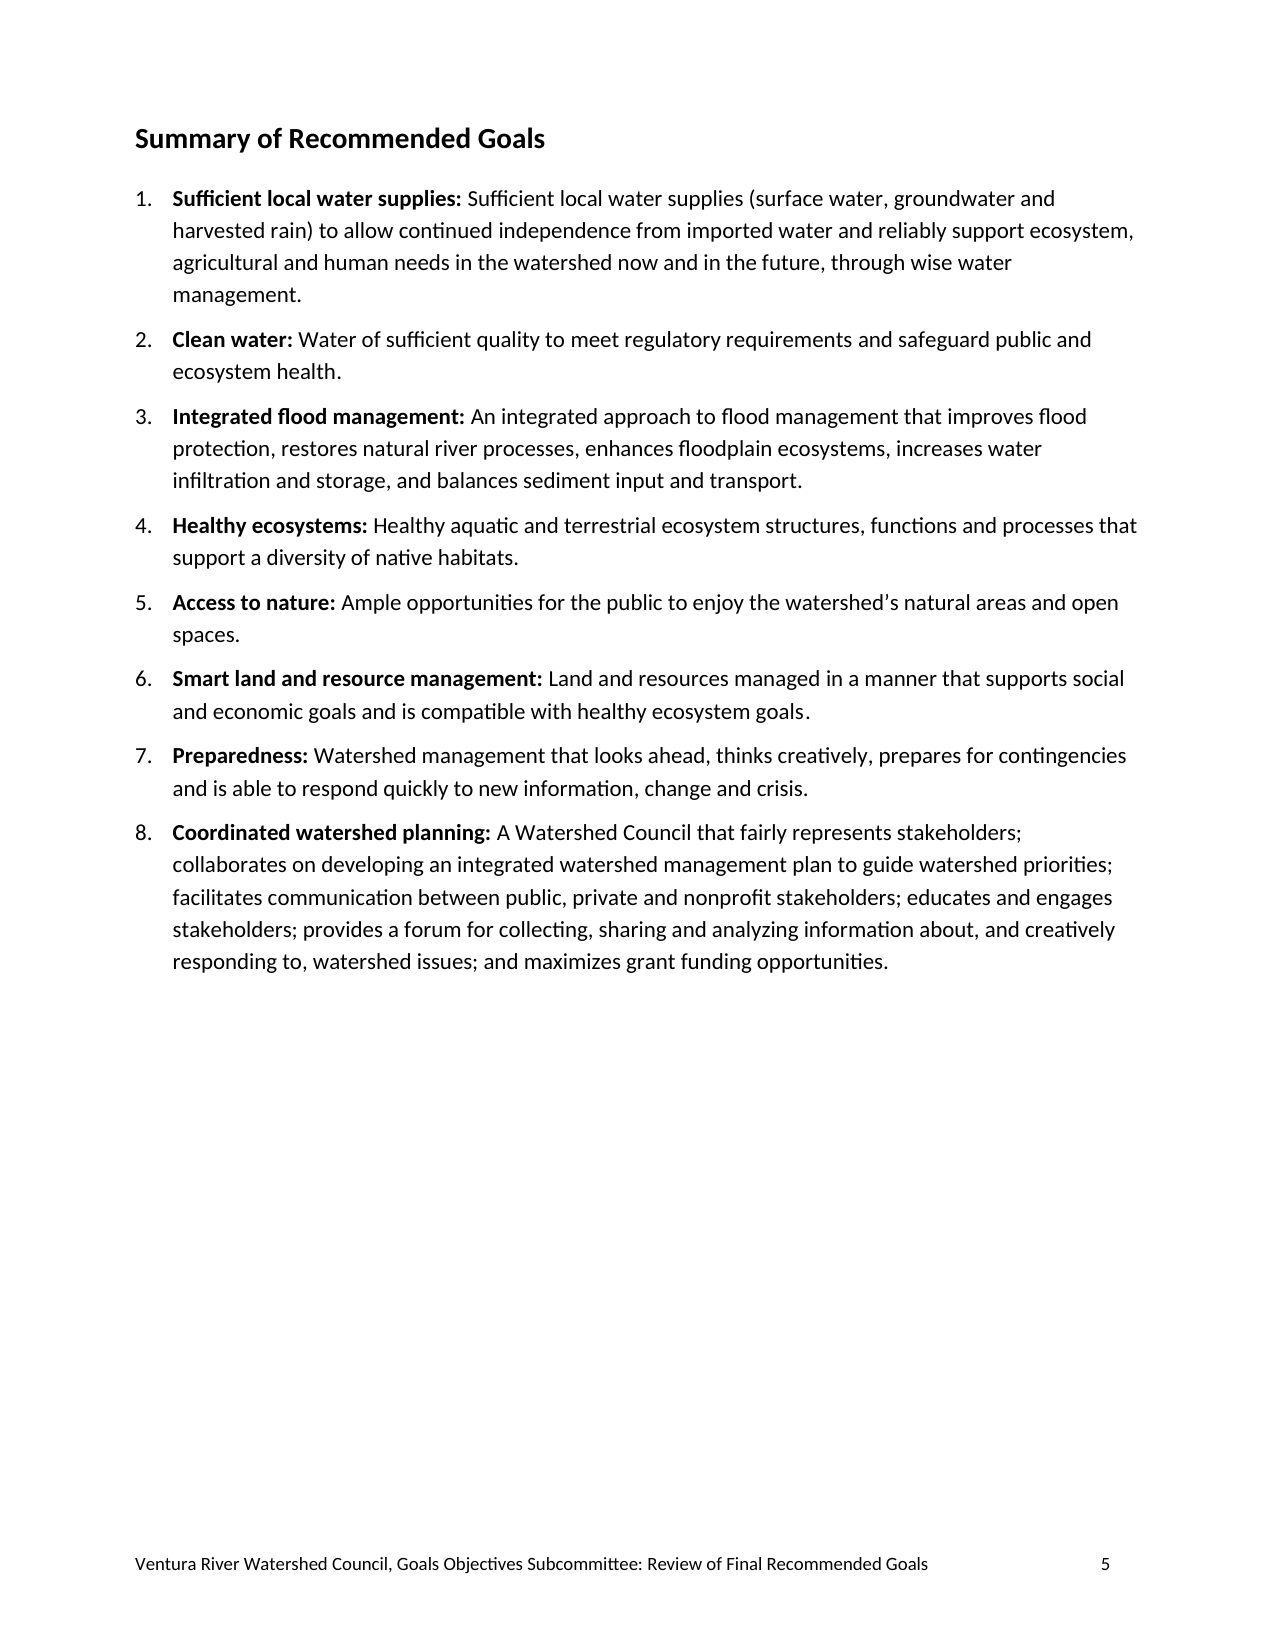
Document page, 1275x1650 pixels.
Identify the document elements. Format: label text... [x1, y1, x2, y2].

list Access to nature: Ample opportunities for the public to enjoy the watershed’s natural areas and open spaces. [135, 588, 1140, 648]
list Sufficient local water supplies: Sufficient local water supplies (surface water, groundwater and harvested rain) to allow continued independence from imported water and reliably support ecosystem, agricultural and human needs in the watershed now and in the future, through wise water management. [135, 184, 1140, 308]
list Healthy ecosystems: Healthy aquatic and terrestrial ecosystem structures, functions and processes that support a diversity of native habitats. [135, 511, 1140, 571]
list Smart land and resource management: Land and resources managed in a manner that supports social and economic goals and is compatible with healthy ecosystem goals. [135, 664, 1140, 725]
list Preparedness: Watershed management that looks ahead, thinks creatively, prepares for contingencies and is able to respond quickly to new information, change and crisis. [135, 741, 1140, 802]
list Clean water: Water of sufficient quality to meet regulatory requirements and safeguard public and ecosystem health. [135, 325, 1140, 385]
list Coordinated watershed planning: A Watershed Council that fairly represents stakeholders; collaborates on developing an integrated watershed management plan to guide watershed priorities; facilitates communication between public, private and nonprofit stakeholders; educates and engages stakeholders; provides a forum for collecting, sharing and analyzing information about, and creatively responding to, watershed issues; and maximizes grant funding opportunities. [135, 818, 1140, 975]
text Summary of Recommended Goals [135, 120, 1140, 156]
list Integrated flood management: An integrated approach to flood management that improves flood protection, restores natural river processes, enhances floodplain ecosystems, increases water infiltration and storage, and balances sediment input and transport. [135, 402, 1140, 494]
